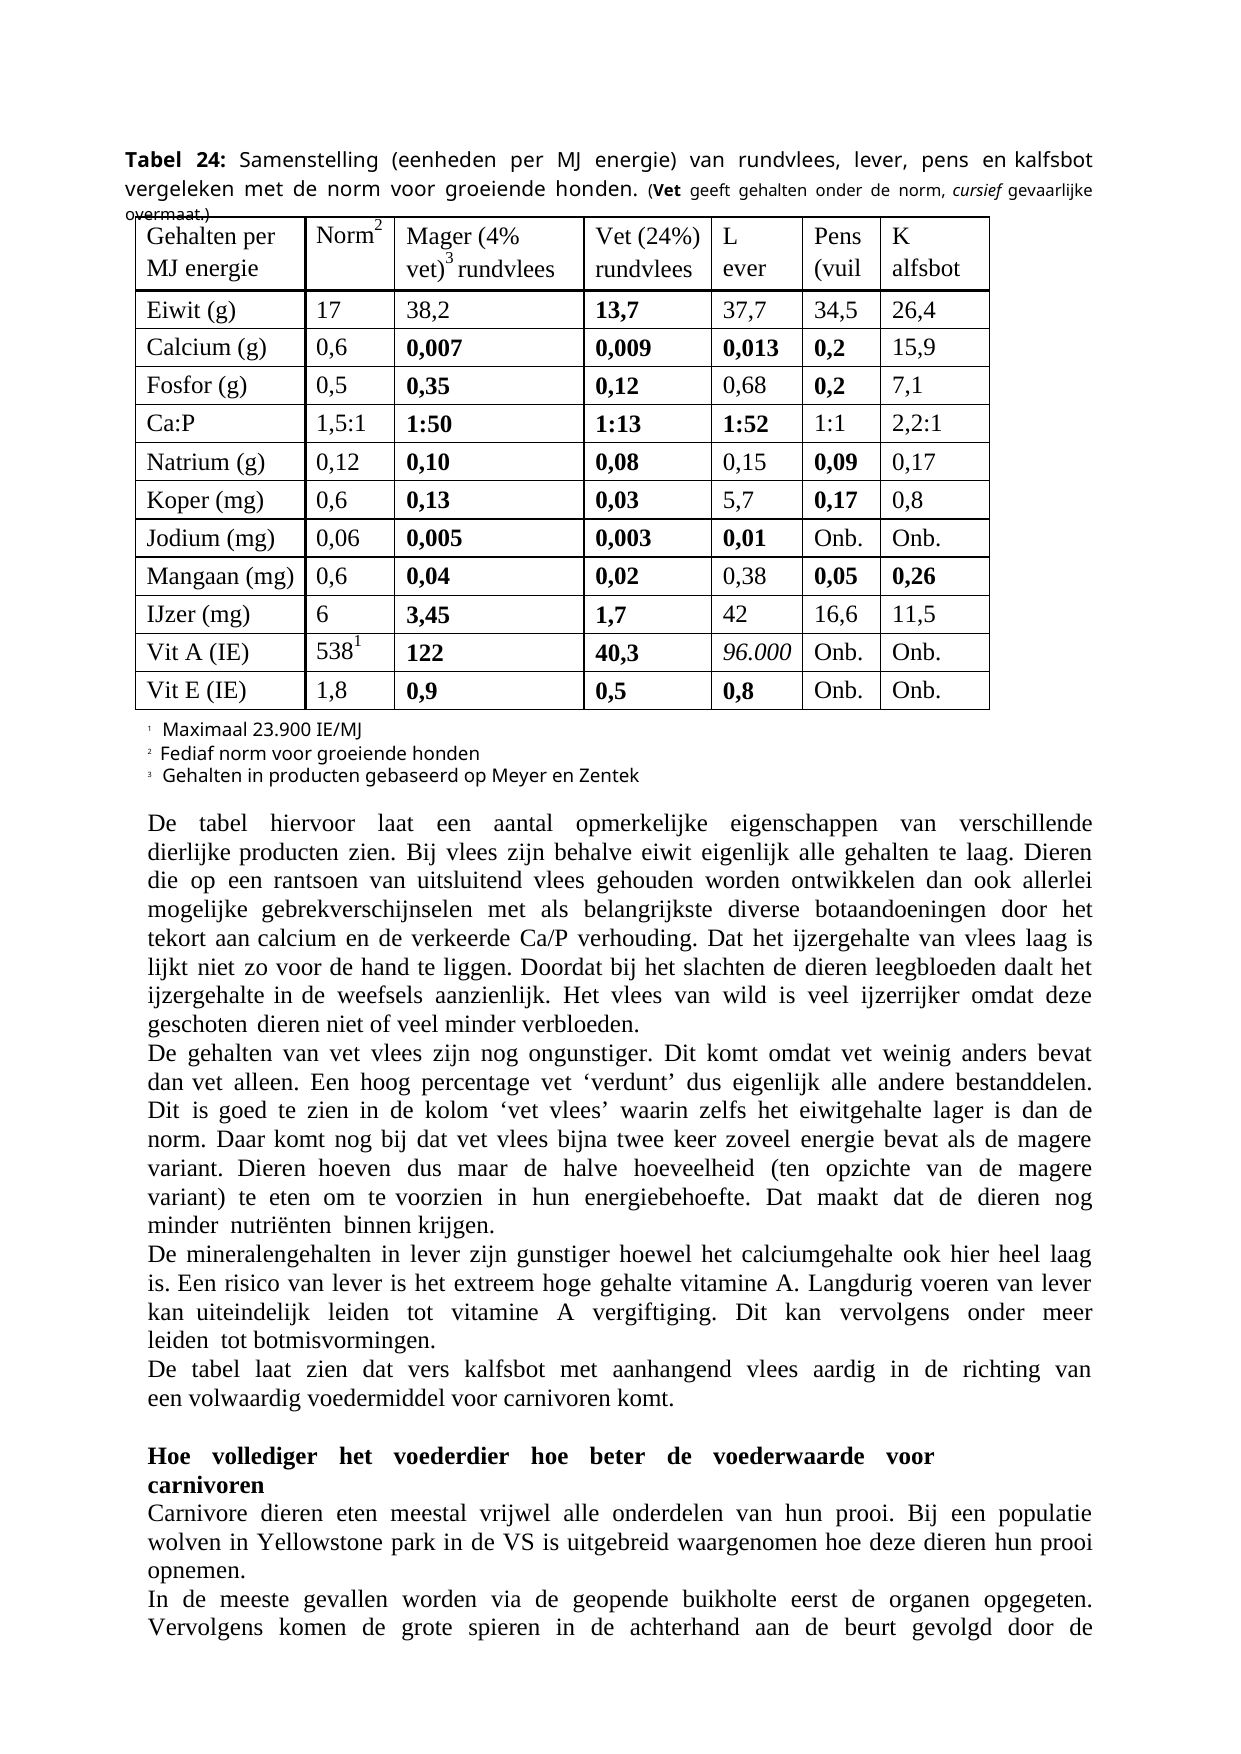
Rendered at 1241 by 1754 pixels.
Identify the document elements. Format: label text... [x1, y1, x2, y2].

text Carnivore dieren eten meestal vrijwel alle onderdelen van hun prooi. Bij een populatie wolven in Yellowstone park in de VS is uitgebreid waargenomen hoe deze dieren hun prooi opnemen. [147, 1498, 1093, 1584]
text De gehalten van vet vlees zijn nog ongunstiger. Dit komt omdat vet weinig anders bevat dan vet alleen. Een hoog percentage vet ‘verdunt’ dus eigenlijk alle andere bestanddelen. Dit is goed te zien in de kolom ‘vet vlees’ waarin zelfs het eiwitgehalte lager is dan de norm. Daar komt nog bij dat vet vlees bijna twee keer zoveel energie bevat als de magere variant. Dieren hoeven dus maar de halve hoeveelheid (ten opzichte van de magere variant) te eten om te voorzien in hun energiebehoefte. Dat maakt dat de dieren nog minder nutriënten binnen krijgen. [147, 1038, 1093, 1239]
list Fediaf norm voor groeiende honden [147, 742, 497, 765]
text De tabel laat zien dat vers kalfsbot met aanhangend vlees aardig in de richting van een volwaardig voedermiddel voor carnivoren komt. [147, 1354, 1092, 1412]
text De tabel hiervoor laat een aantal opmerkelijke eigenschappen van verschillende dierlijke producten zien. Bij vlees zijn behalve eiwit eigenlijk alle gehalten te laag. Dieren die op een rantsoen van uitsluitend vlees gehouden worden ontwikkelen dan ook allerlei mogelijke gebrekverschijnselen met als belangrijkste diverse botaandoeningen door het tekort aan calcium en de verkeerde Ca/P verhouding. Dat het ijzergehalte van vlees laag is lijkt niet zo voor de hand te liggen. Doordat bij het slachten de dieren leegbloeden daalt het ijzergehalte in de weefsels aanzienlijk. Het vlees van wild is veel ijzerrijker omdat deze geschoten dieren niet of veel minder verbloeden. [147, 808, 1093, 1038]
list Maximaal 23.900 IE/MJ [147, 716, 383, 742]
list Gehalten in producten gebaseerd op Meyer en Zentek [147, 765, 671, 787]
text De mineralengehalten in lever zijn gunstiger hoewel het calciumgehalte ook hier heel laag is. Een risico van lever is het extreem hoge gehalte vitamine A. Langdurig voeren van lever kan uiteindelijk leiden tot vitamine A vergiftiging. Dit kan vervolgens onder meer leiden tot botmisvormingen. [147, 1239, 1092, 1354]
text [147, 1584, 1093, 1642]
subtitle Hoe vollediger het voederdier hoe beter de voederwaarde voor carnivoren [147, 1441, 935, 1498]
text Tabel 24: Samenstelling (eenheden per MJ energie) van rundvlees, lever, pens en kalfsbot vergeleken met de norm voor groeiende honden. (Vet geeft gehalten onder de norm, cursief gevaarlijke overmaat.) [125, 146, 1093, 225]
